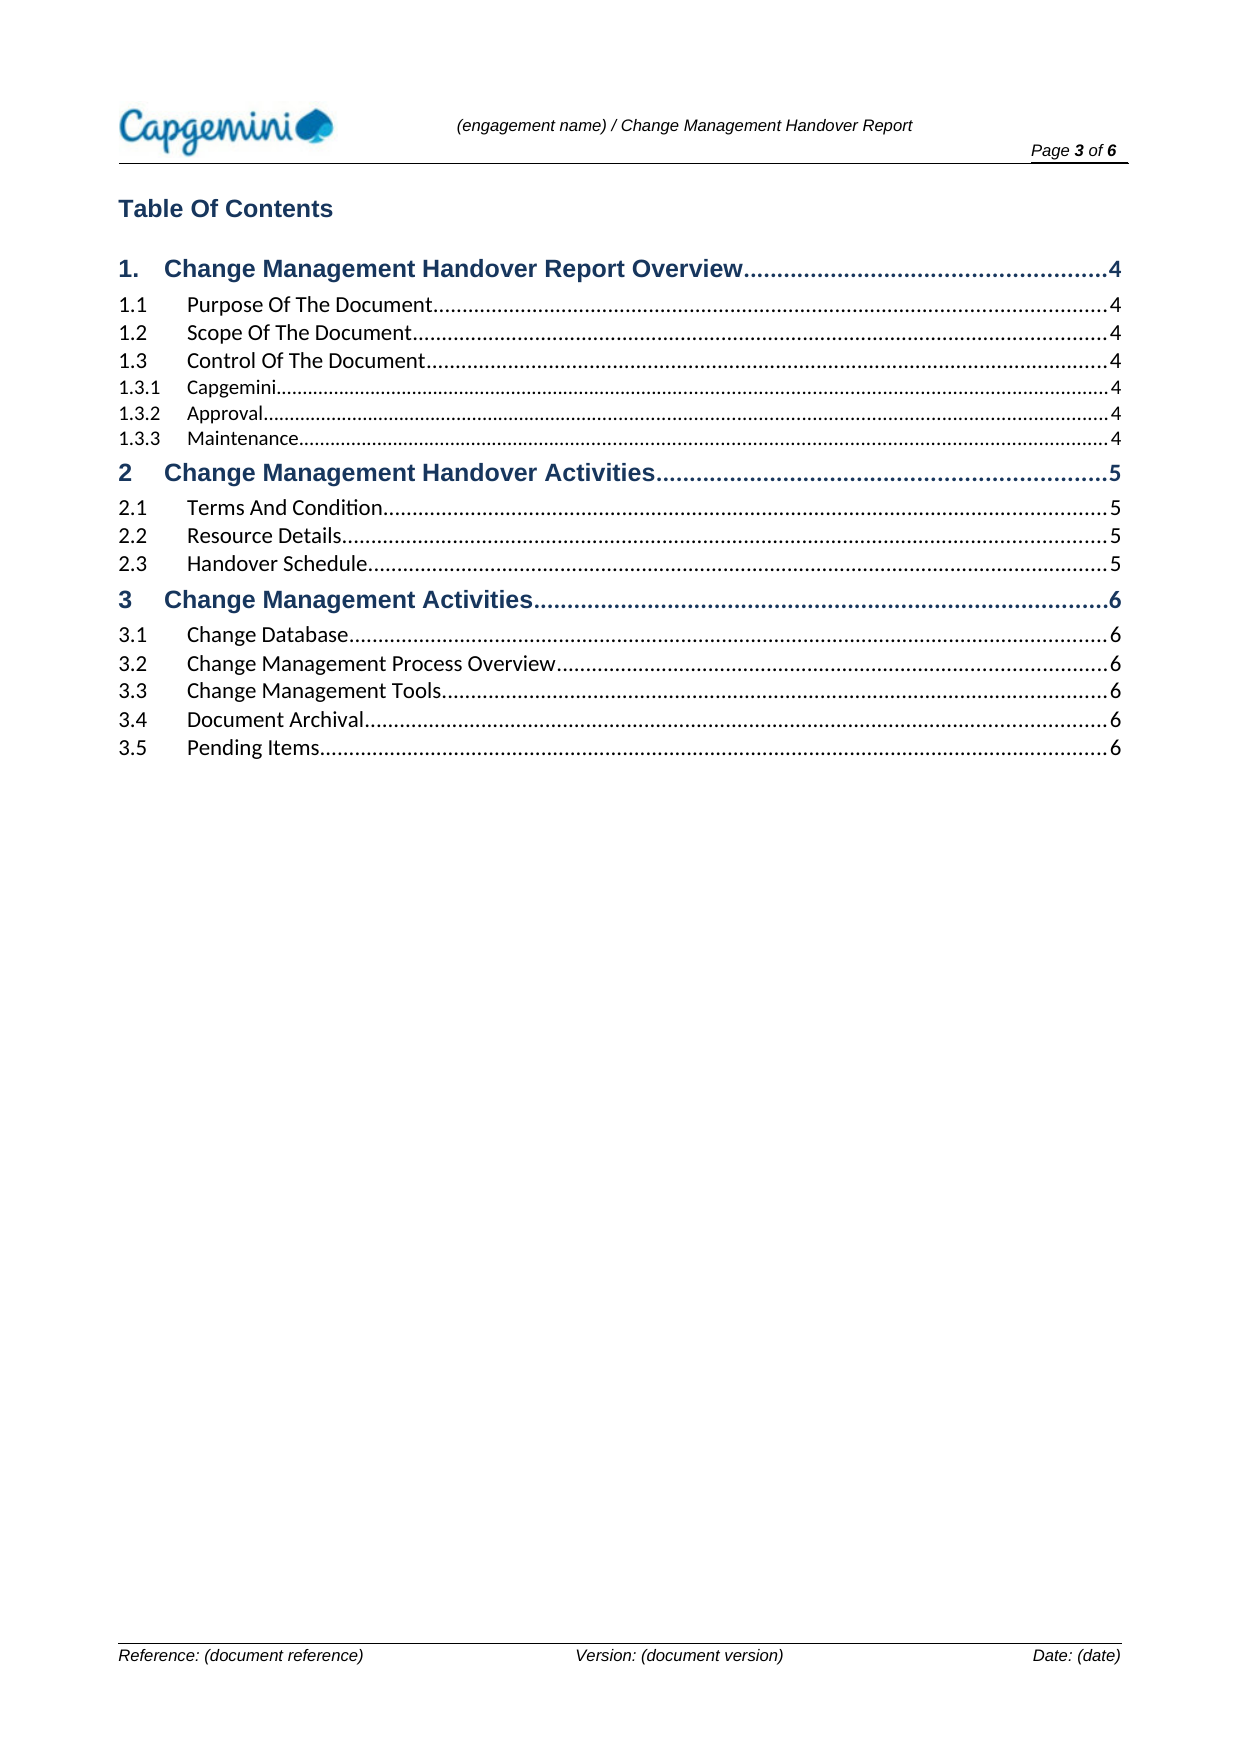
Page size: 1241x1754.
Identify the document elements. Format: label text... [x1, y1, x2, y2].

text 2.1 Terms And Condition 5 [118, 493, 1122, 522]
text 1.1 Purpose Of The Document 4 [118, 290, 1122, 318]
text 3.5 Pending Items 6 [118, 733, 1122, 761]
text Table Of Contents [118, 194, 1122, 223]
text 3.4 Document Archival 6 [118, 705, 1122, 733]
text 1. Change Management Handover Report Overview 4 [118, 253, 1122, 284]
text 1.3.1 Capgemini 4 [118, 374, 1122, 400]
text 3.2 Change Management Process Overview 6 [118, 649, 1122, 677]
text 2.3 Handover Schedule 5 [118, 549, 1122, 578]
text 2 Change Management Handover Activities 5 [118, 457, 1122, 487]
picture [118, 101, 338, 158]
text 2.2 Resource Details 5 [118, 522, 1122, 549]
text 3 Change Management Activities 6 [118, 584, 1122, 614]
text 1.3.2 Approval 4 [118, 400, 1122, 425]
text 1.2 Scope Of The Document 4 [118, 318, 1122, 346]
text 3.3 Change Management Tools 6 [118, 677, 1122, 705]
text 1.3.3 Maintenance 4 [118, 425, 1122, 451]
text 1.3 Control Of The Document 4 [118, 346, 1122, 374]
text 3.1 Change Database 6 [118, 621, 1122, 649]
